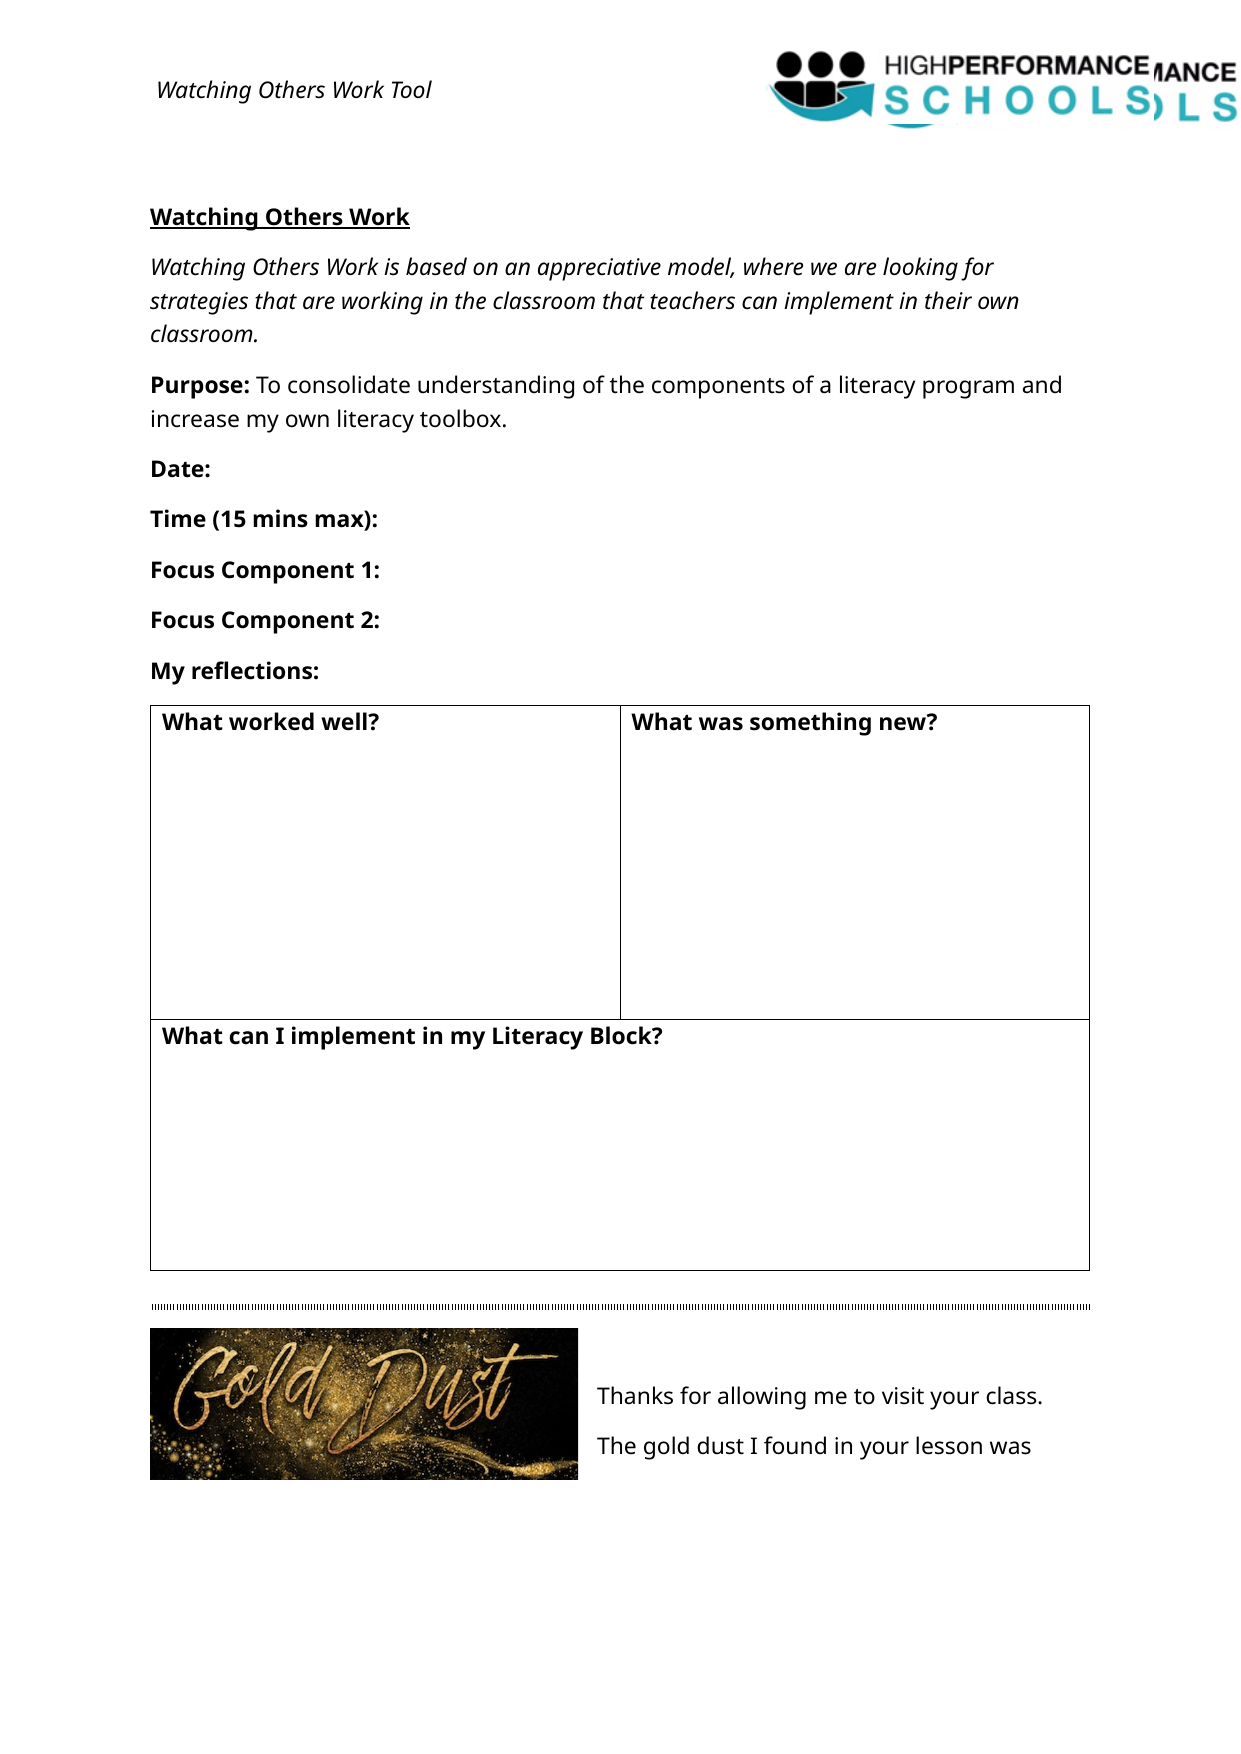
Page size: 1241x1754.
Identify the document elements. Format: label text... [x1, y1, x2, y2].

table_header What was something new? [621, 706, 1089, 1018]
table_cell What can I implement in my Literacy Block? [151, 1020, 1089, 1269]
text Focus Component 2: [150, 604, 1090, 635]
text Watching Others Work is based on an appreciative model, where we are looking for strategies that are working in the classroom that teachers can implement in their own classroom. [150, 251, 1090, 349]
text Watching Others Work [150, 200, 1090, 232]
text The gold dust I found in your lesson was [579, 1430, 1090, 1461]
table_header What worked well? [151, 706, 620, 1018]
picture [150, 1328, 579, 1480]
text My reflections: [150, 654, 1090, 686]
text Focus Component 1: [150, 554, 1090, 585]
picture [766, 49, 1240, 131]
text Date: [150, 453, 1090, 484]
text Time (15 mins max): [150, 503, 1090, 534]
text Thanks for allowing me to visit your class. [579, 1380, 1090, 1411]
text Purpose: To consolidate understanding of the components of a literacy program and increase my own literacy toolbox. [150, 369, 1090, 434]
